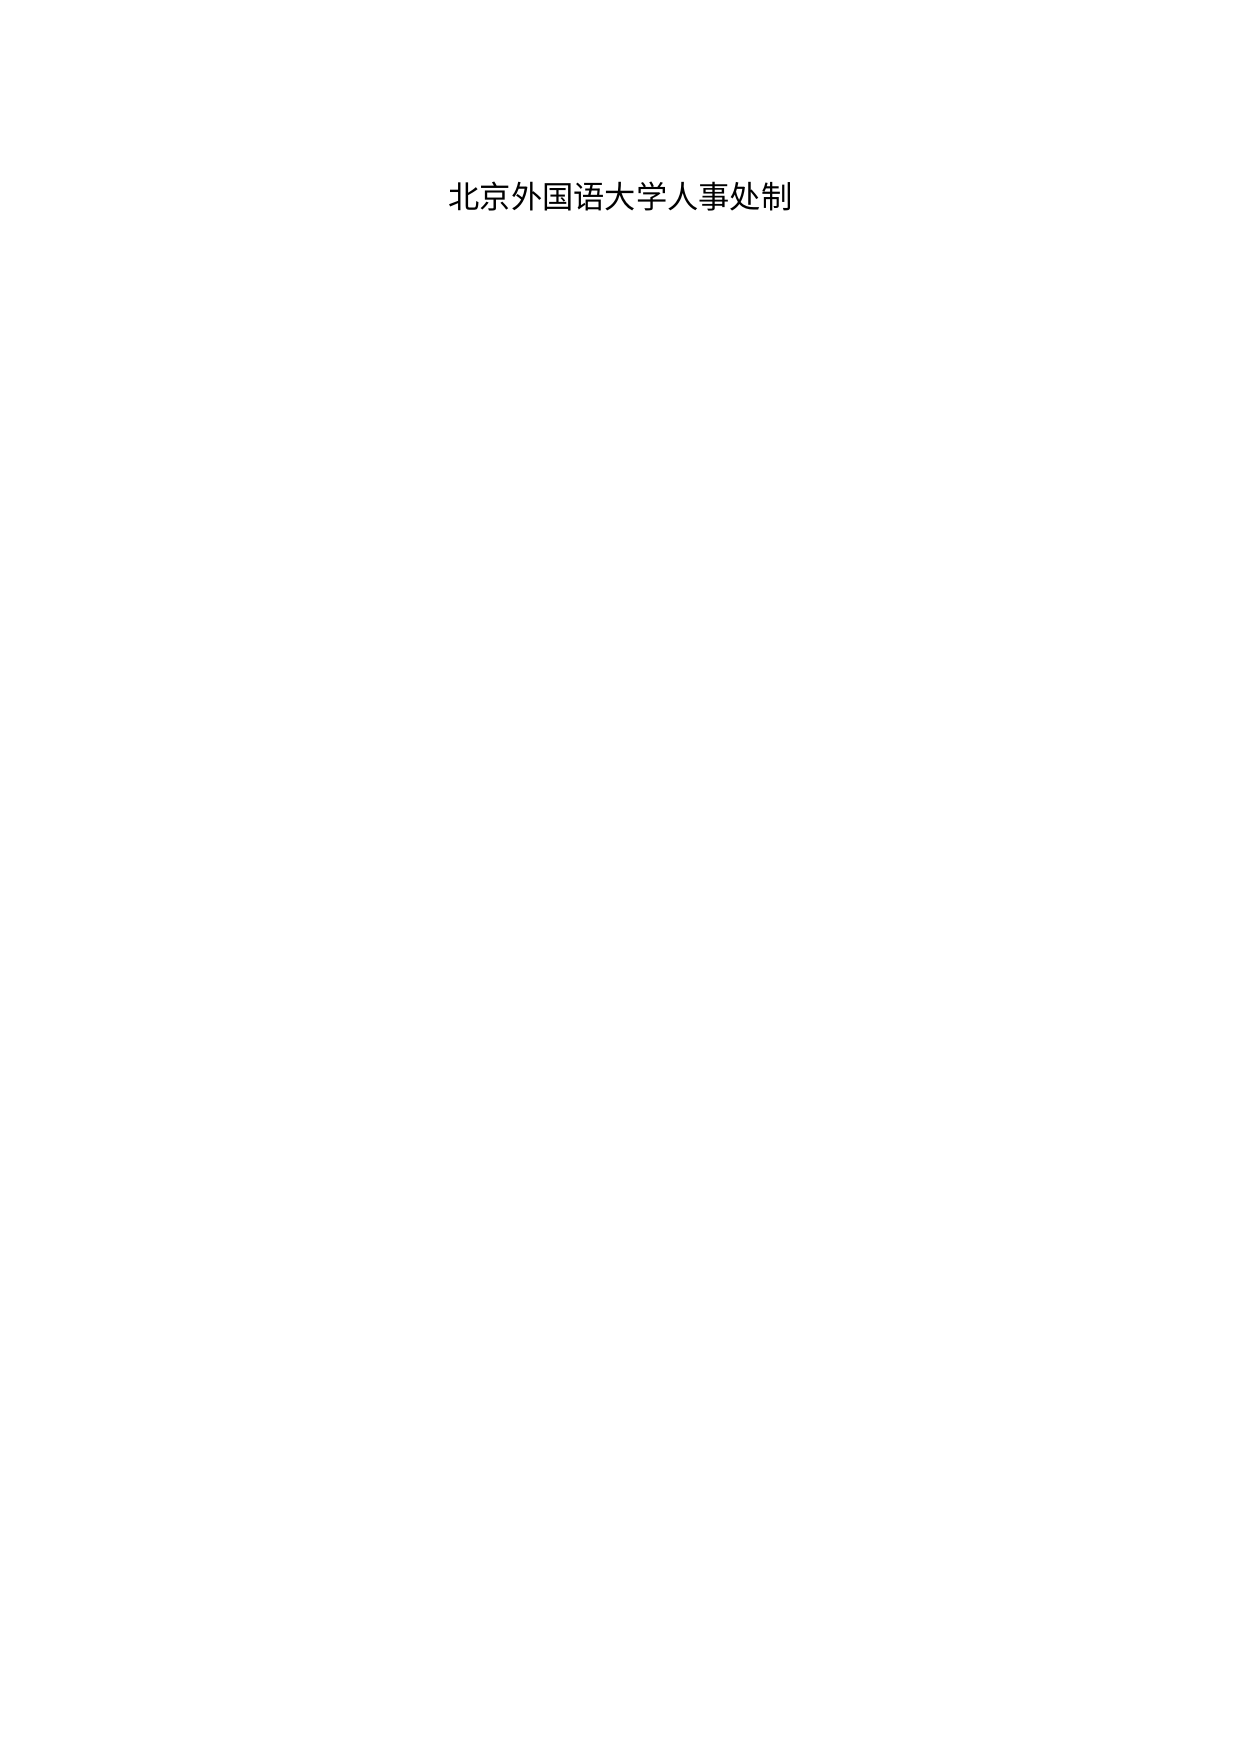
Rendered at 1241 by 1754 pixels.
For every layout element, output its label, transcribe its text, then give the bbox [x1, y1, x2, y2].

text 北京外国语大学人事处制 [187, 162, 1053, 227]
